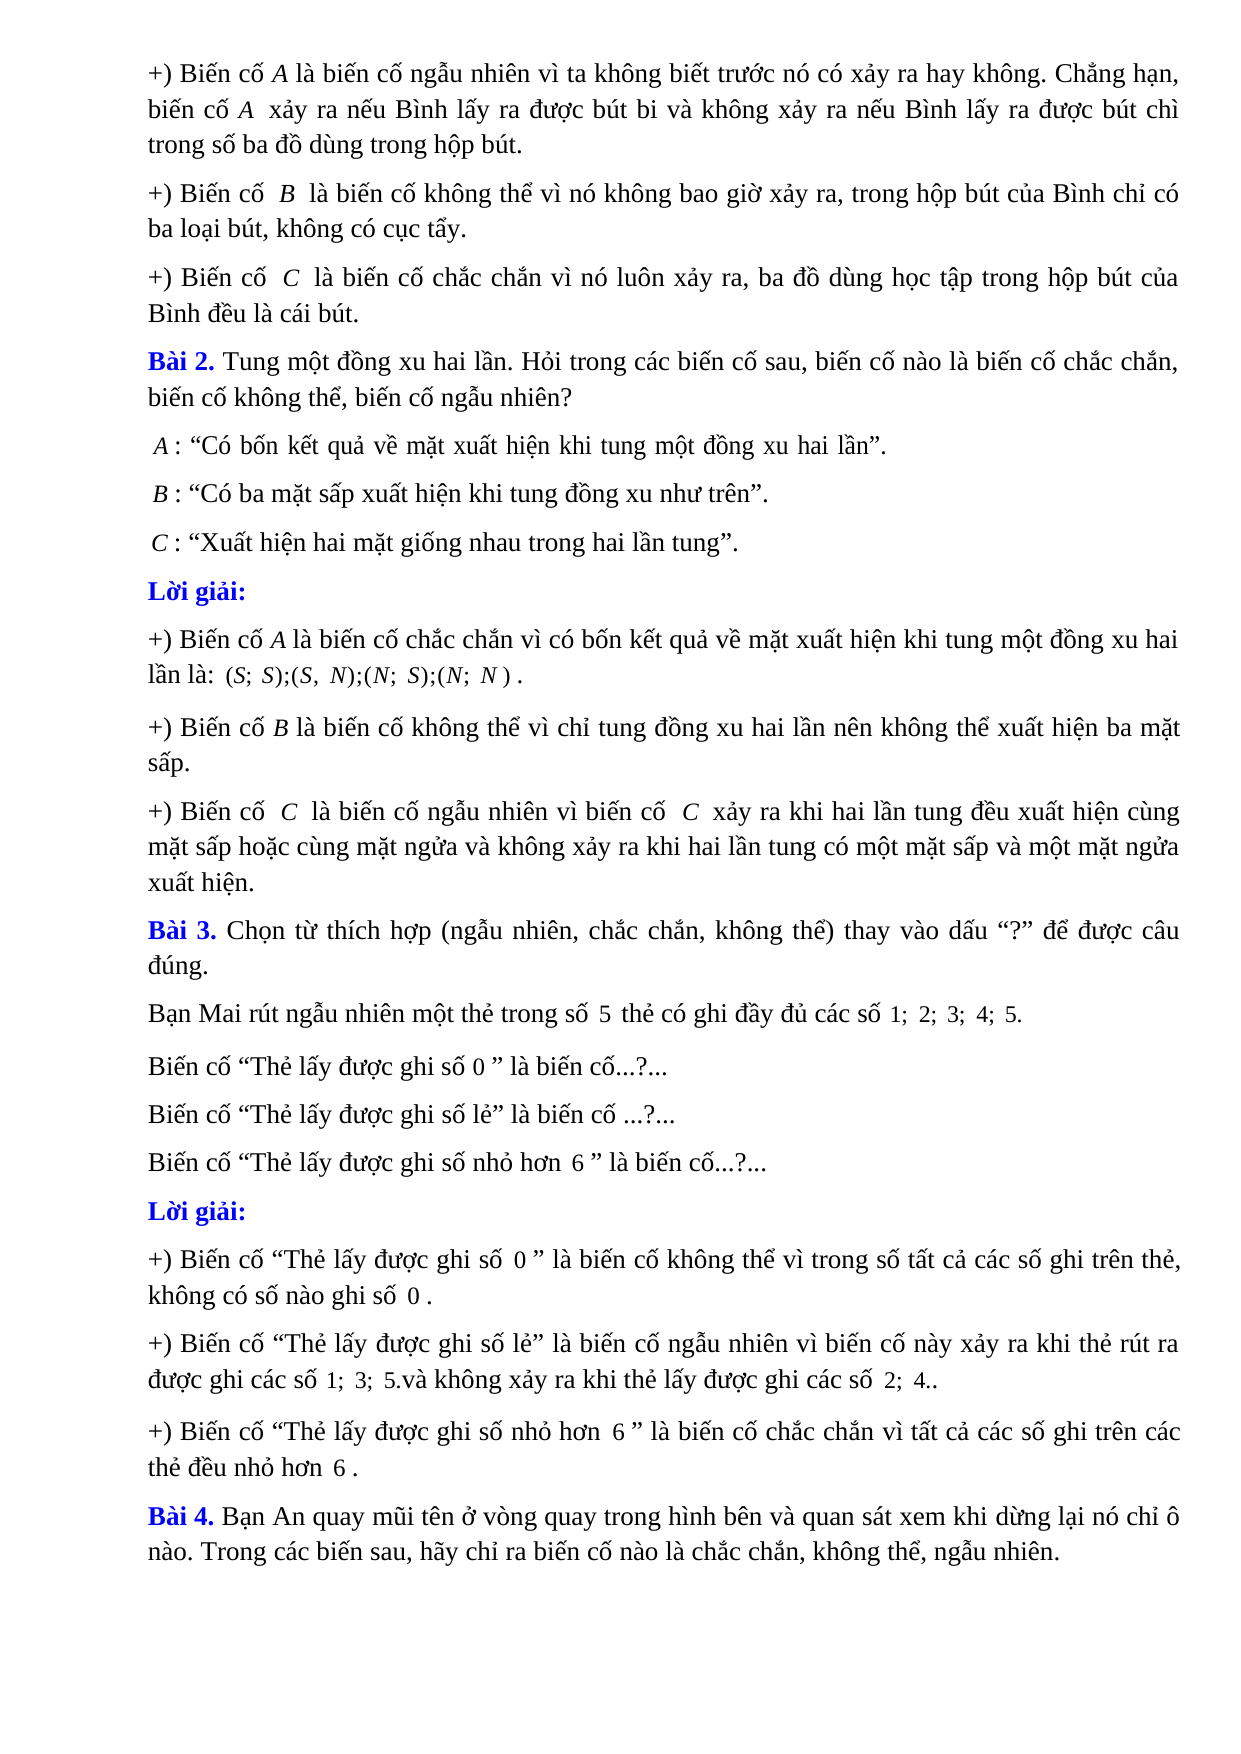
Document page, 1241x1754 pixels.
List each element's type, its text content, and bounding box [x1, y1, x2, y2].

text Bài 3. Chọn từ thích hợp (ngẫu nhiên, chắc chắn, không thể) thay vào dấu “?” để được câu đúng. [148, 914, 1181, 981]
text +) Biến cố “Thẻ lấy được ghi số lẻ” là biến cố ngẫu nhiên vì biến cố này xảy ra khi thẻ rút ra được ghi các số 1; 3; 5.và không xảy ra khi thẻ lấy được ghi các số 2; 4.. [148, 1327, 1205, 1394]
subtitle Lời giải: [148, 1195, 1205, 1226]
text Biến cố “Thẻ lấy được ghi số nhỏ hơn 6 ” là biến cố...?... [148, 1147, 1205, 1177]
text A : “Có bốn kết quả về mặt xuất hiện khi tung một đồng xu hai lần”. [154, 429, 1205, 460]
text +) Biến cố C là biến cố chắc chắn vì nó luôn xảy ra, ba đồ dùng học tập trong hộp bút của Bình đều là cái bút. [148, 261, 1181, 328]
text Bài 2. Tung một đồng xu hai lần. Hỏi trong các biến cố sau, biến cố nào là biến cố chắc chắn, biến cố không thể, biến cố ngẫu nhiên? [148, 345, 1181, 412]
text +) Biến cố B là biến cố không thể vì chỉ tung đồng xu hai lần nên không thể xuất hiện ba mặt sấp. [148, 711, 1182, 778]
text +) Biến cố B là biến cố không thể vì nó không bao giờ xảy ra, trong hộp bút của Bình chỉ có ba loại bút, không có cục tẩy. [148, 177, 1181, 244]
text Biến cố “Thẻ lấy được ghi số 0 ” là biến cố...?... Biến cố “Thẻ lấy được ghi số lẻ” là biến cố ...?... [148, 1050, 676, 1130]
text B : “Có ba mặt sấp xuất hiện khi tung đồng xu như trên”. [152, 477, 1205, 508]
text +) Biến cố “Thẻ lấy được ghi số 0 ” là biến cố không thể vì trong số tất cả các số ghi trên thẻ, không có số nào ghi số 0 . [148, 1243, 1182, 1310]
text +) Biến cố A là biến cố chắc chắn vì có bốn kết quả về mặt xuất hiện khi tung một đồng xu hai lần là: (S; S);(S, N);(N; S);(N; N ) . [148, 623, 1181, 690]
text +) Biến cố “Thẻ lấy được ghi số nhỏ hơn 6 ” là biến cố chắc chắn vì tất cả các số ghi trên các thẻ đều nhỏ hơn 6 . [148, 1415, 1205, 1482]
subtitle Lời giải: [148, 574, 1205, 606]
text Bạn Mai rút ngẫu nhiên một thẻ trong số 5 thẻ có ghi đầy đủ các số 1; 2; 3; 4; 5. [148, 997, 1205, 1029]
text +) Biến cố A là biến cố ngẫu nhiên vì ta không biết trước nó có xảy ra hay không. Chẳng hạn, biến cố A xảy ra nếu Bình lấy ra được bút bi và không xảy ra nếu Bình lấy ra được bút chì trong số ba đồ dùng trong hộp bút. [148, 57, 1181, 159]
text +) Biến cố C là biến cố ngẫu nhiên vì biến cố C xảy ra khi hai lần tung đều xuất hiện cùng mặt sấp hoặc cùng mặt ngửa và không xảy ra khi hai lần tung có một mặt sấp và một mặt ngửa xuất hiện. [148, 795, 1182, 897]
text C : “Xuất hiện hai mặt giống nhau trong hai lần tung”. [151, 526, 1205, 557]
text Bài 4. Bạn An quay mũi tên ở vòng quay trong hình bên và quan sát xem khi dừng lại nó chỉ ô nào. Trong các biến sau, hãy chỉ ra biến cố nào là chắc chắn, không thể, ngẫu nhiên. [148, 1500, 1205, 1567]
